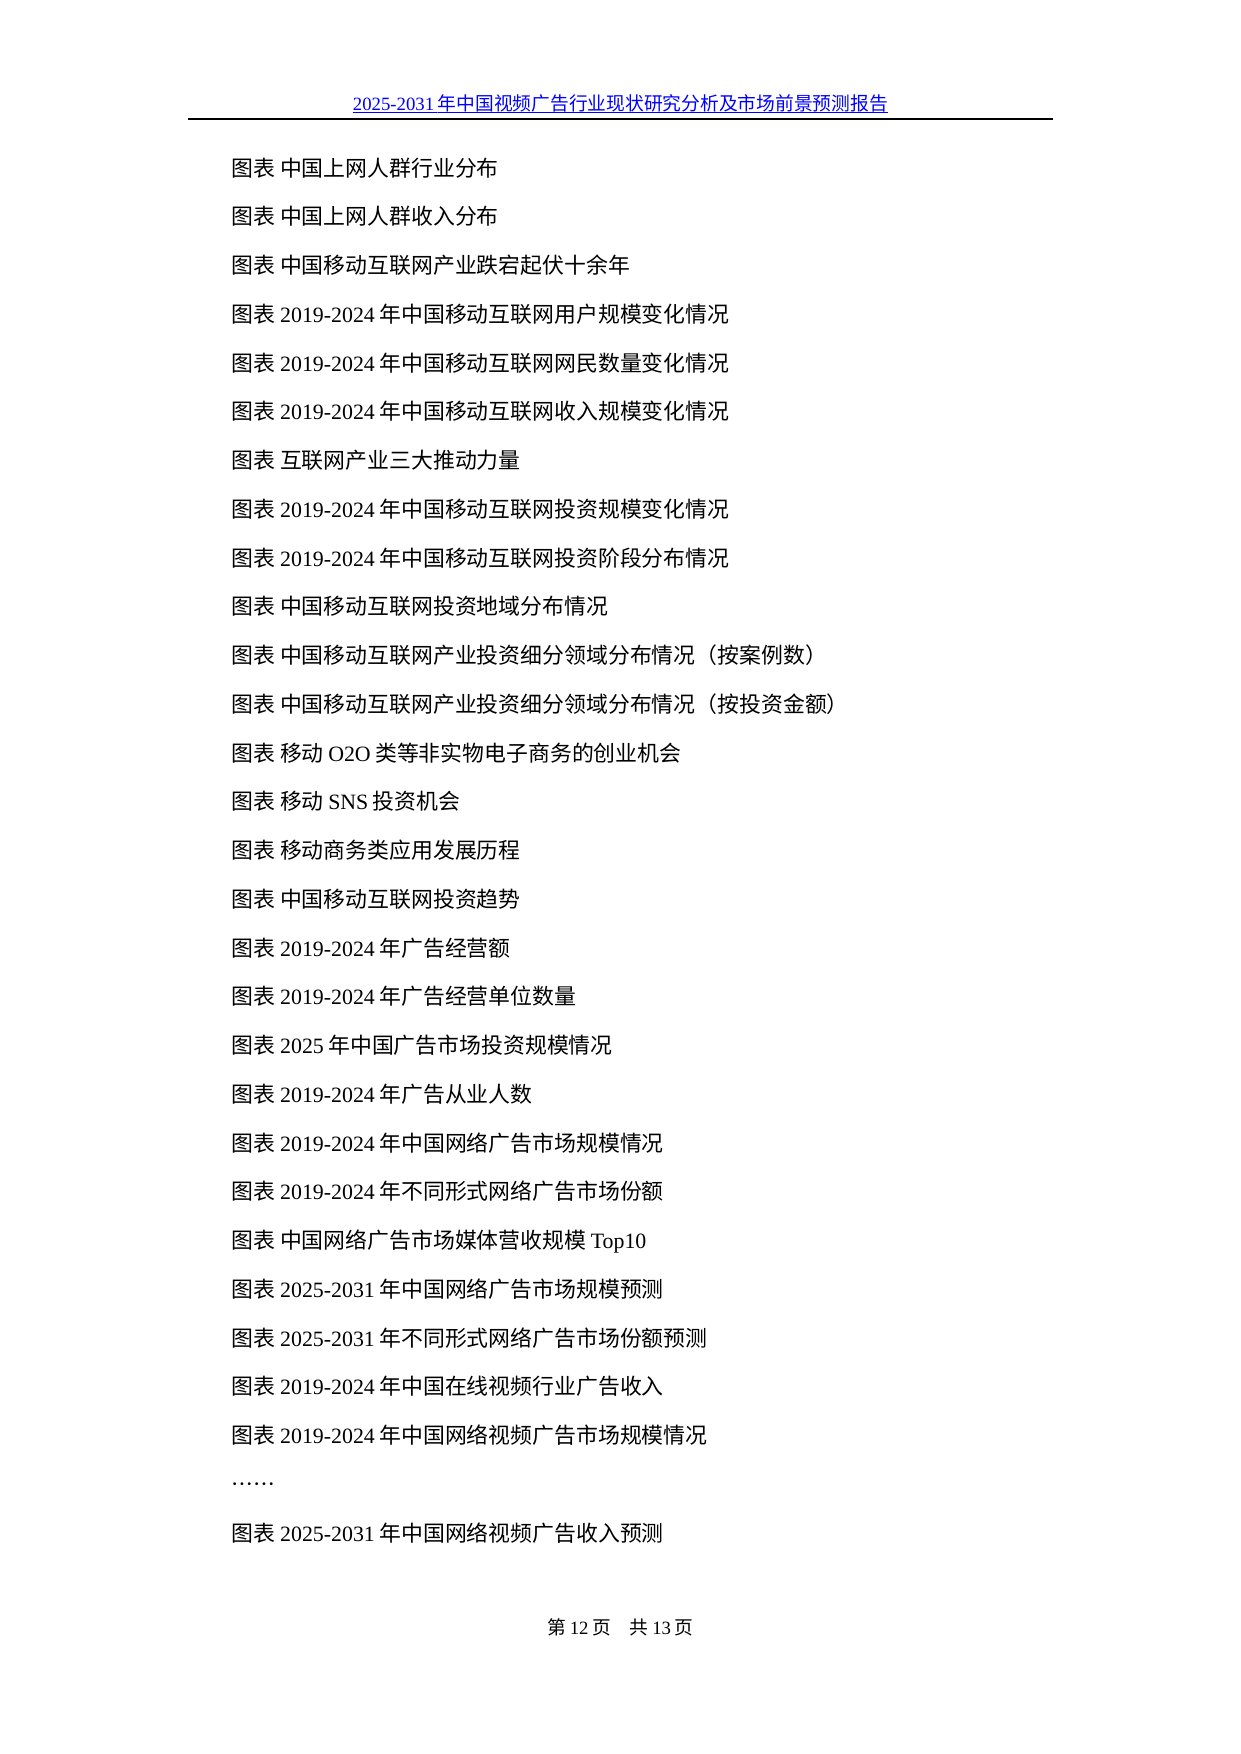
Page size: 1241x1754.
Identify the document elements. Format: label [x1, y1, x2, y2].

text [187, 150, 1053, 1548]
